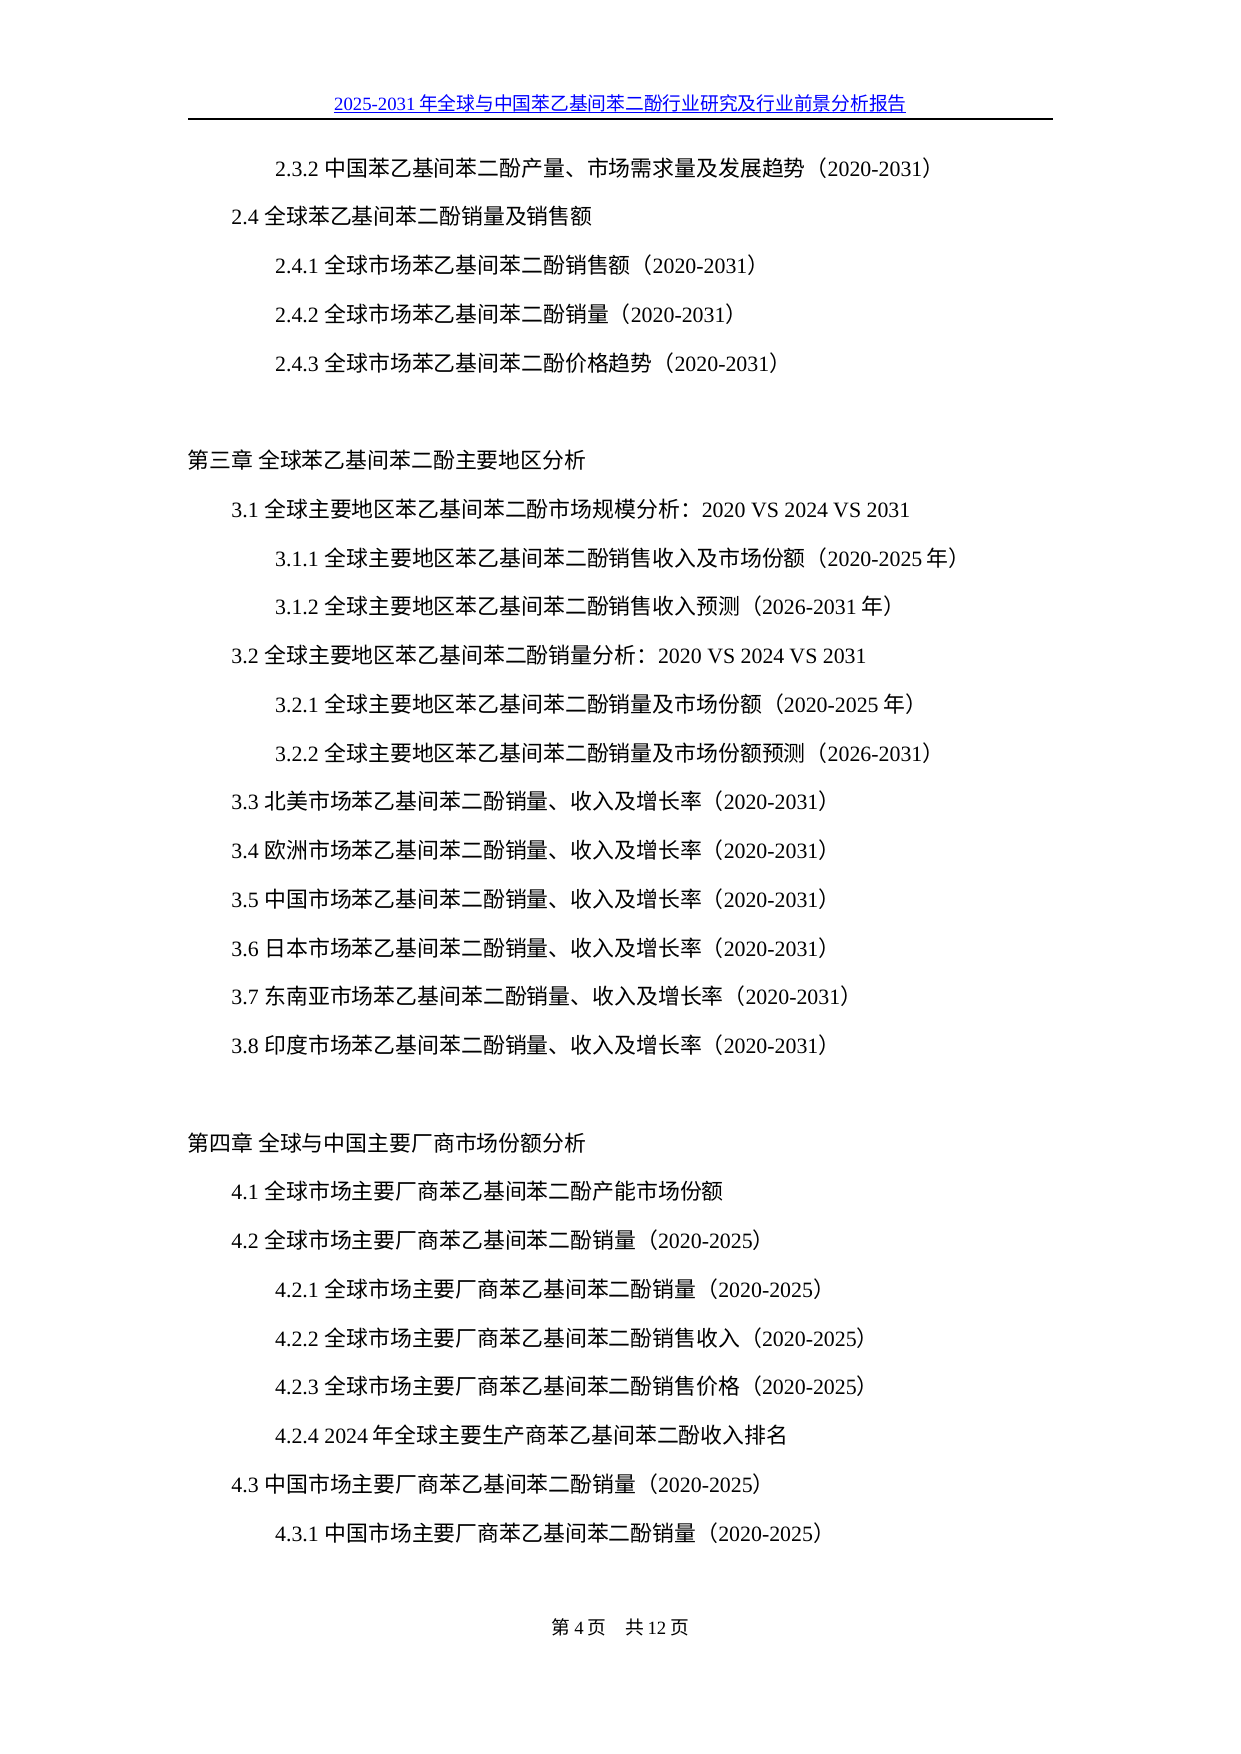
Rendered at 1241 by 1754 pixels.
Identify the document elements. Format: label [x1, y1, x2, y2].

text [187, 150, 1053, 1548]
